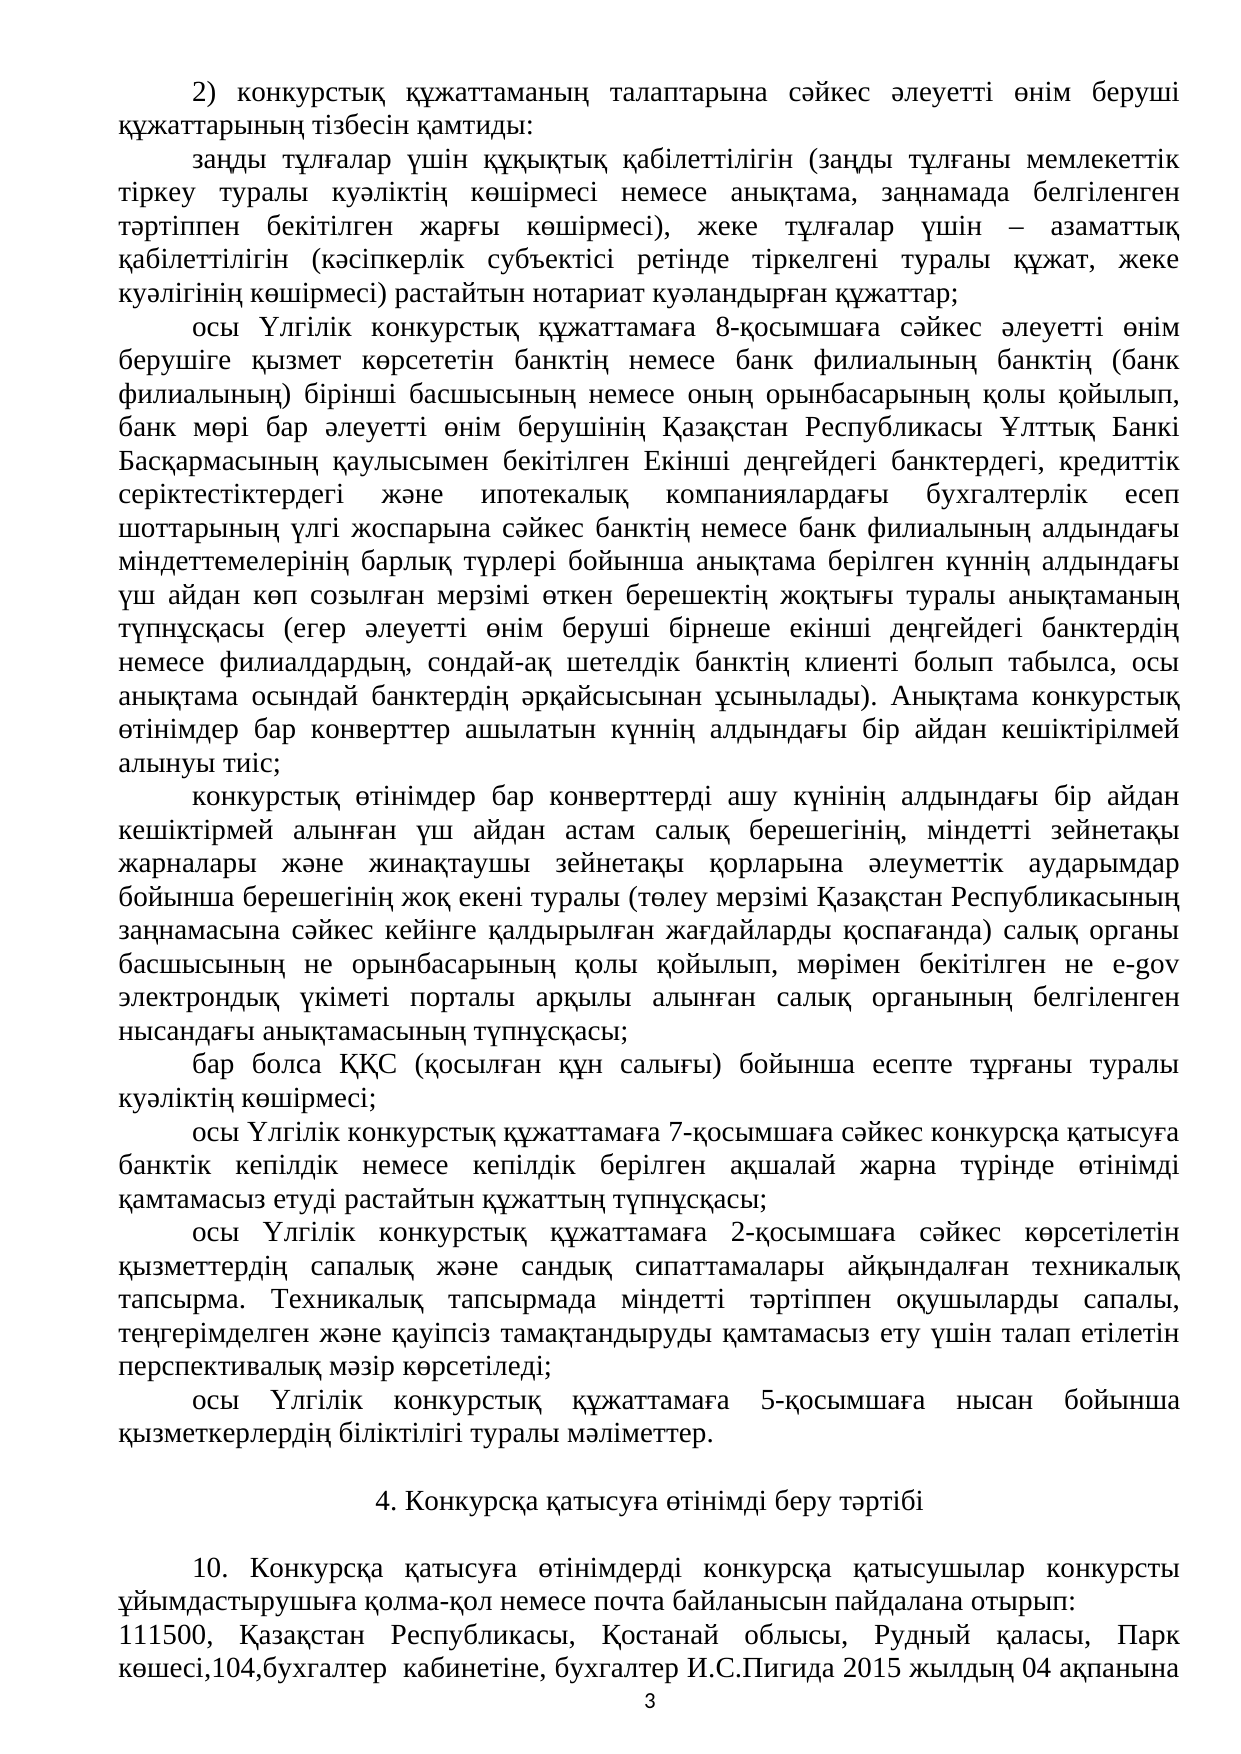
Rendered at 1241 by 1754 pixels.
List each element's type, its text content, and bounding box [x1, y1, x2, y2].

text осы Үлгілік конкурстық құжаттамаға 7-қосымшаға сәйкес конкурсқа қатысуға банктік кепілдік немесе кепілдік берілген ақшалай жарна түрінде өтінімді қамтамасыз етуді растайтын құжаттың түпнұсқасы; [118, 1114, 1181, 1214]
text конкурстық өтінімдер бар конверттерді ашу күнінің алдындағы бір айдан кешіктірмей алынған үш айдан астам салық берешегінің, міндетті зейнетақы жарналары және жинақтаушы зейнетақы қорларына әлеуметтік аударымдар бойынша берешегінің жоқ екені туралы (төлеу мерзімі Қазақстан Республикасының заңнамасына сәйкес кейінге қалдырылған жағдайларды қоспағанда) салық органы басшысының не орынбасарының қолы қойылып, мөрімен бекітілген не e-gov электрондық үкіметі порталы арқылы алынған салық органының белгіленген нысандағы анықтамасының түпнұсқасы; [118, 778, 1181, 1047]
text осы Үлгілік конкурстық құжаттамаға 8-қосымшаға сәйкес әлеуетті өнім берушіге қызмет көрсететін банктің немесе банк филиалының банктің (банк филиалының) бірінші басшысының немесе оның орынбасарының қолы қойылып, банк мөрі бар әлеуетті өнім берушінің Қазақстан Республикасы Ұлттық Банкі Басқармасының қаулысымен бекітілген Екінші деңгейдегі банктердегі, кредиттік серіктестіктердегі және ипотекалық компаниялардағы бухгалтерлік есеп шоттарының үлгі жоспарына сәйкес банктің немесе банк филиалының алдындағы міндеттемелерінің барлық түрлері бойынша анықтама берілген күннің алдындағы үш айдан көп созылған мерзімі өткен берешектің жоқтығы туралы анықтаманың түпнұсқасы (егер әлеуетті өнім беруші бірнеше екінші деңгейдегі банктердің немесе филиалдардың, сондай-ақ шетелдік банктің клиенті болып табылса, осы анықтама осындай банктердің әрқайсысынан ұсынылады). Анықтама конкурстық өтінімдер бар конверттер ашылатын күннің алдындағы бір айдан кешіктірілмей алынуы тиіс; [118, 309, 1181, 778]
text бар болса ҚҚС (қосылған құн салығы) бойынша есепте тұрғаны туралы куәліктің көшірмесі; [118, 1047, 1181, 1114]
text заңды тұлғалар үшін құқықтық қабілеттілігін (заңды тұлғаны мемлекеттік тіркеу туралы куәліктің көшірмесі немесе анықтама, заңнамада белгіленген тәртіппен бекітілген жарғы көшірмесі), жеке тұлғалар үшін – азаматтық қабілеттілігін (кәсіпкерлік субъектісі ретінде тіркелгені туралы құжат, жеке куәлігінің көшірмесі) растайтын нотариат куәландырған құжаттар; [118, 141, 1181, 309]
text 10. Конкурсқа қатысуға өтінімдерді конкурсқа қатысушылар конкурсты ұйымдастырушыға қолма-қол немесе почта байланысын пайдалана отырып: [118, 1550, 1181, 1617]
text осы Үлгілік конкурстық құжаттамаға 5-қосымшаға нысан бойынша қызметкерлердің біліктілігі туралы мәліметтер. [118, 1382, 1181, 1449]
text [118, 1617, 1181, 1684]
text осы Үлгілік конкурстық құжаттамаға 2-қосымшаға сәйкес көрсетiлетiн қызметтердiң сапалық және сандық сипаттамалары айқындалған техникалық тапсырма. Техникалық тапсырмада міндетті тәртіппен оқушыларды сапалы, теңгерімделген және қауіпсіз тамақтандыруды қамтамасыз ету үшін талап етілетін перспективалық мәзір көрсетіледі; [118, 1214, 1181, 1382]
text 2) конкурстық құжаттаманың талаптарына сәйкес әлеуетті өнім беруші құжаттарының тізбесін қамтиды: [118, 74, 1181, 141]
text 4. Конкурсқа қатысуға өтінімді беру тәртібі [118, 1483, 1181, 1516]
